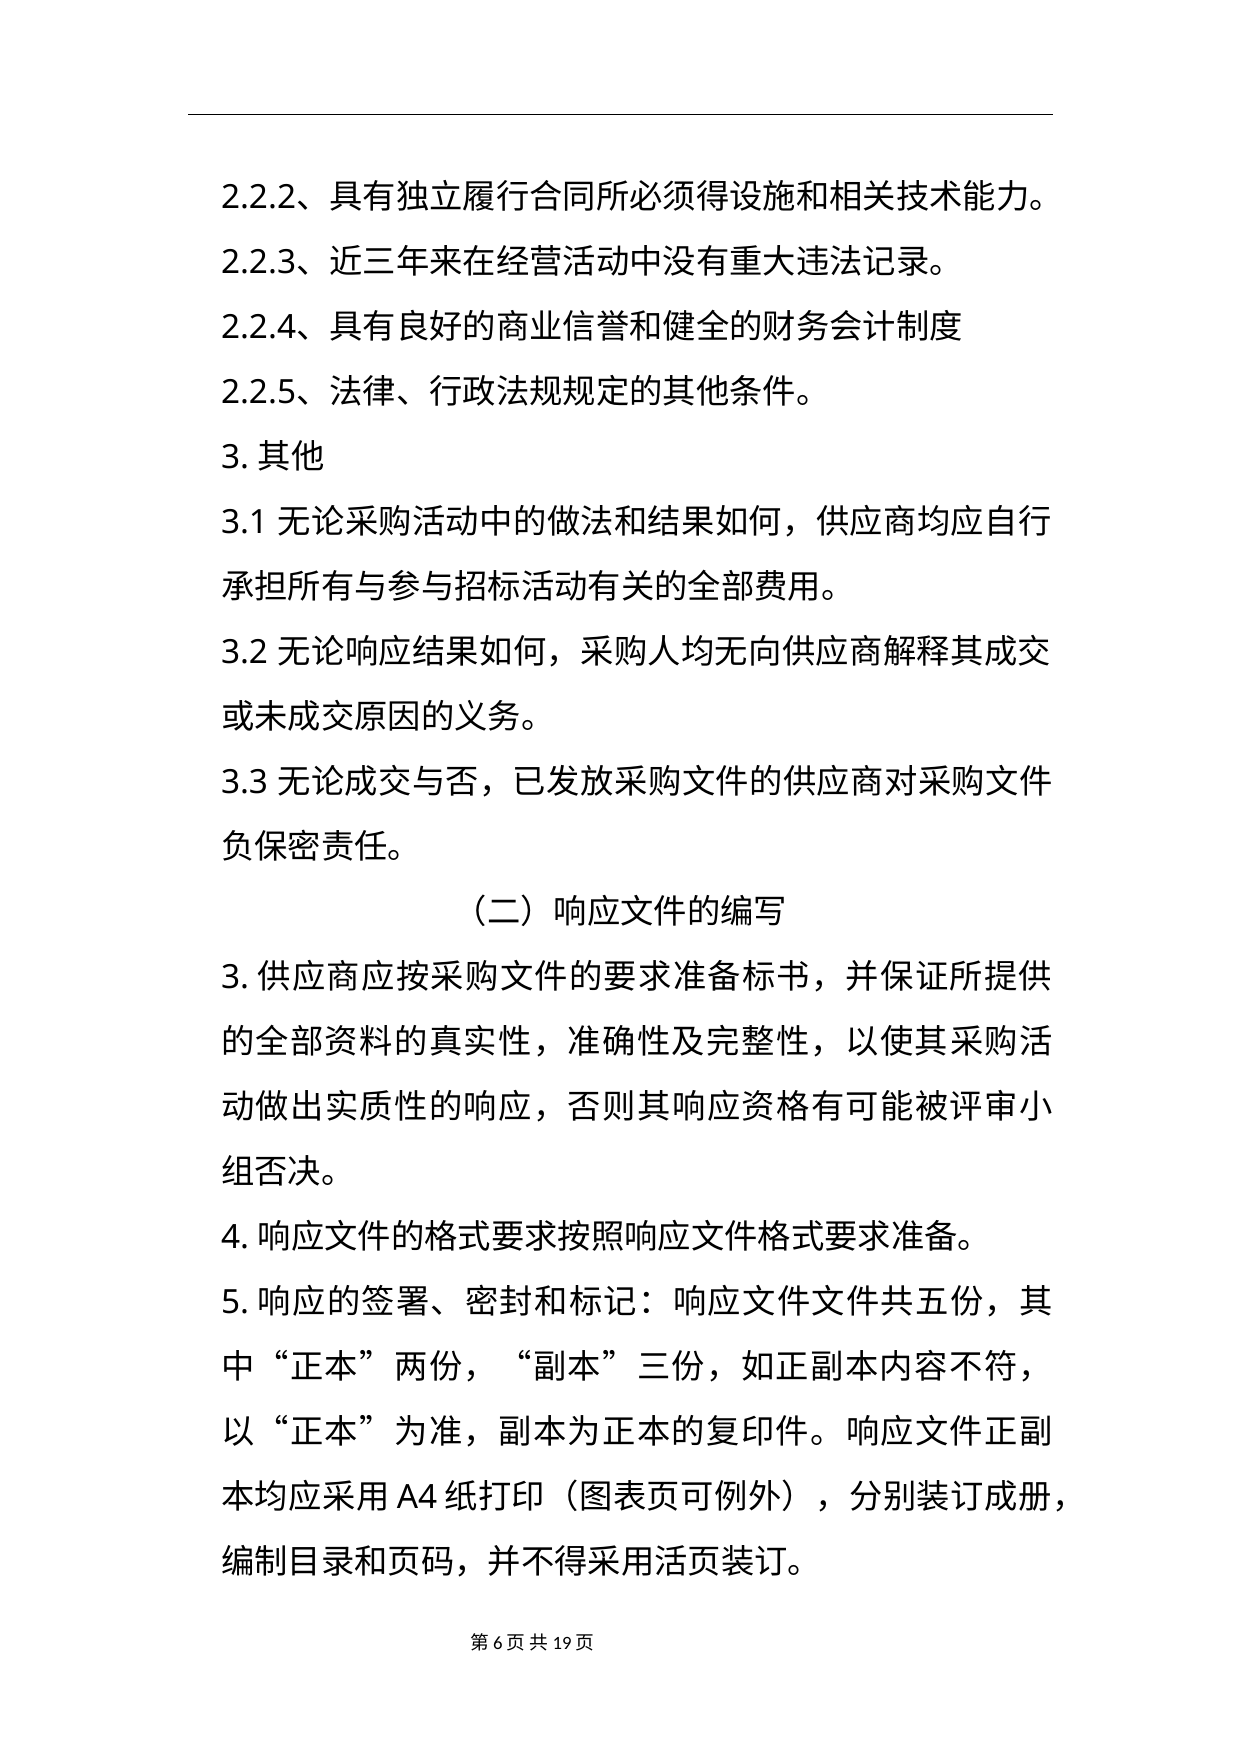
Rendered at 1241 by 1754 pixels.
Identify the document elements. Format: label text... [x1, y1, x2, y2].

list 供应商应按采购文件的要求准备标书，并保证所提供的全部资料的真实性，准确性及完整性，以使其采购活动做出实质性的响应，否则其响应资格有可能被评审小组否决。 [221, 942, 1053, 1202]
text 3. 其他 [221, 422, 1053, 487]
text 2.2.4、具有良好的商业信誉和健全的财务会计制度 [221, 292, 1053, 357]
text 2.2.5、法律、行政法规规定的其他条件。 [221, 357, 1053, 422]
list 响应文件的编写 [187, 877, 1053, 942]
text 3.2 无论响应结果如何，采购人均无向供应商解释其成交或未成交原因的义务。 [221, 617, 1053, 747]
text 3.3 无论成交与否，已发放采购文件的供应商对采购文件负保密责任。 [221, 747, 1053, 877]
text 3.1 无论采购活动中的做法和结果如何，供应商均应自行承担所有与参与招标活动有关的全部费用。 [221, 487, 1053, 617]
list 响应文件的格式要求按照响应文件格式要求准备。 [221, 1202, 1053, 1267]
text 2.2.3、近三年来在经营活动中没有重大违法记录。 [221, 227, 1053, 292]
text 2.2.2、具有独立履行合同所必须得设施和相关技术能力。 [221, 162, 1053, 227]
list 响应的签署、密封和标记：响应文件文件共五份，其中“正本”两份，“副本”三份，如正副本内容不符，以“正本”为准，副本为正本的复印件。响应文件正副本均应采用A4纸打印（图表页可例外），分别装订成册，编制目录和页码，并不得采用活页装订。 [221, 1267, 1053, 1592]
